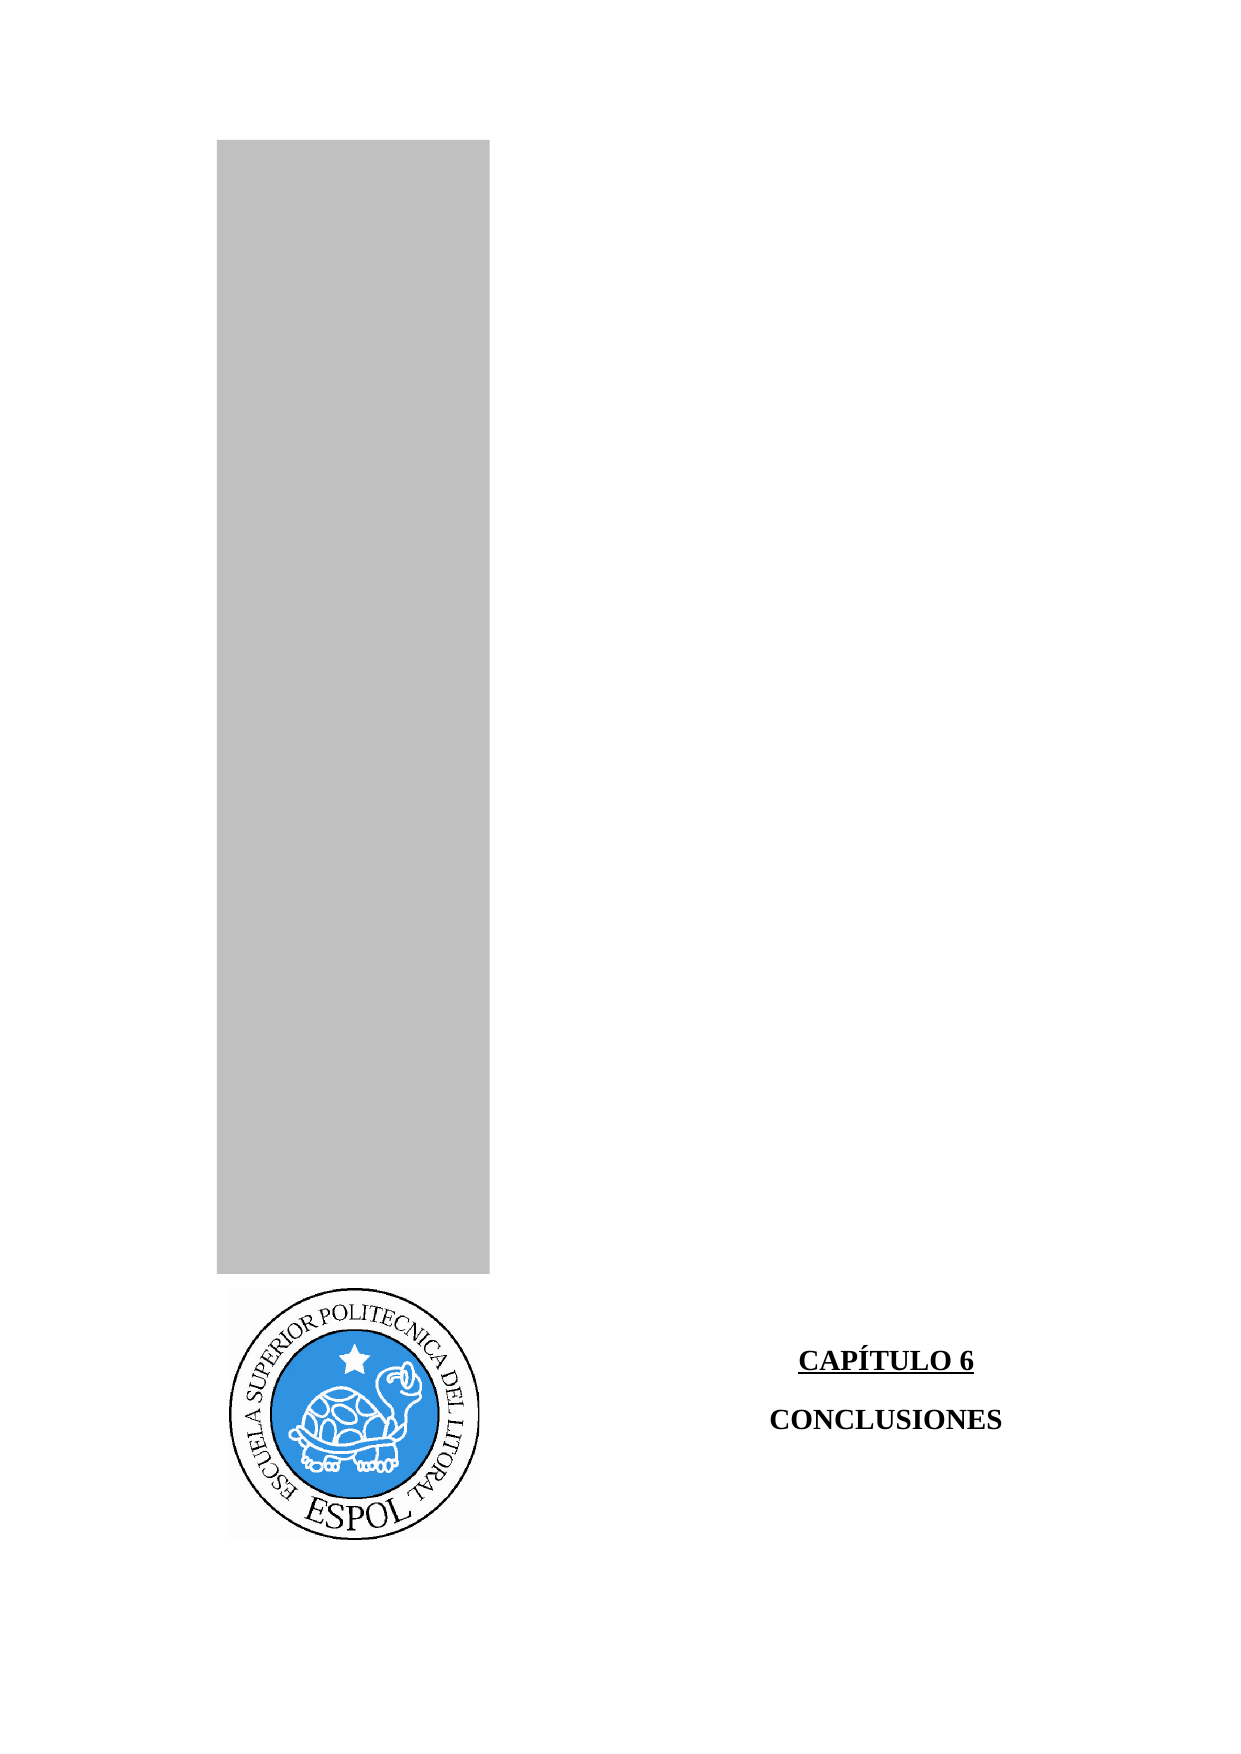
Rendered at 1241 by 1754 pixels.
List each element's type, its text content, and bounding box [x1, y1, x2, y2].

text CAPÍTULO 6 [679, 1343, 1092, 1376]
text CONCLUSIONES [679, 1402, 1092, 1436]
